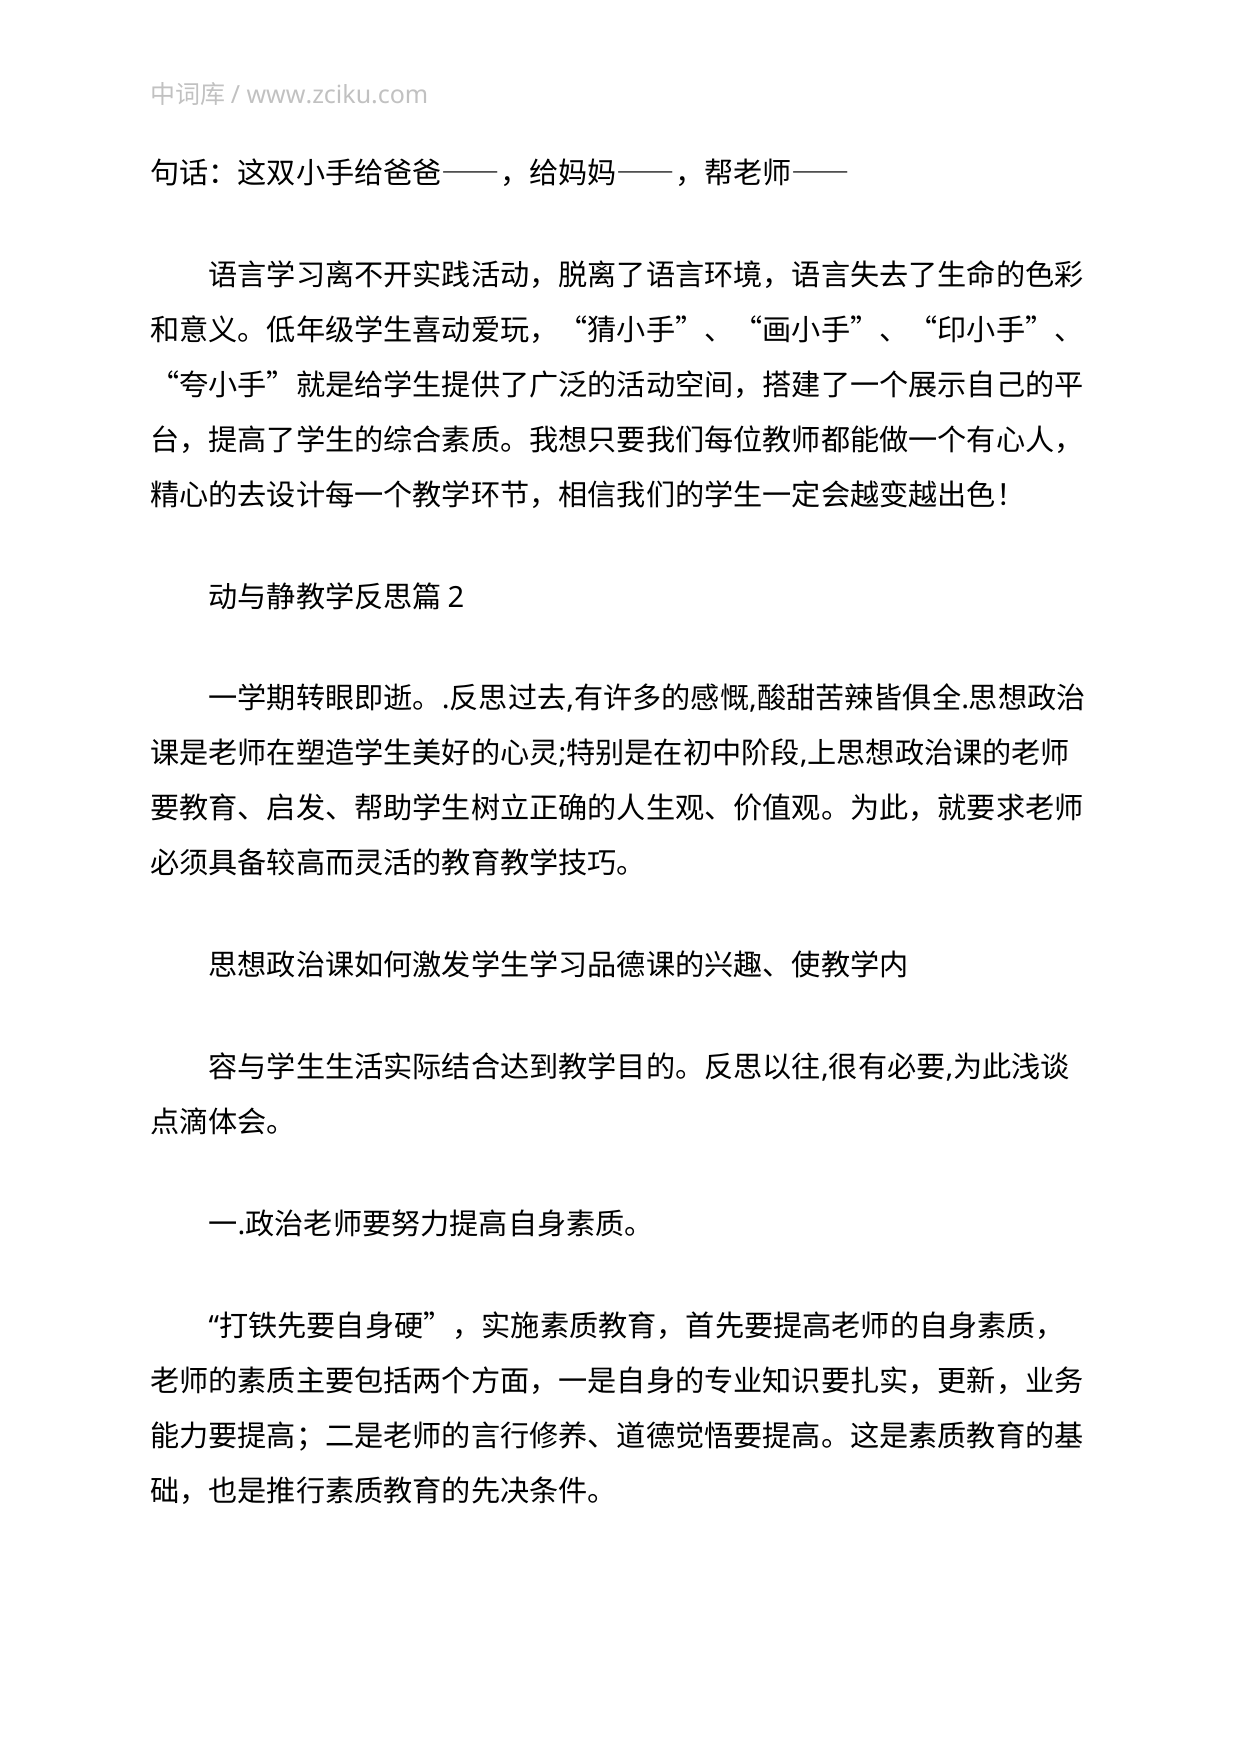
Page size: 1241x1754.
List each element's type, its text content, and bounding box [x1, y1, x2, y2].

text 语言学习离不开实践活动，脱离了语言环境，语言失去了生命的色彩和意义。低年级学生喜动爱玩，“猜小手”、“画小手”、“印小手”、“夸小手”就是给学生提供了广泛的活动空间，搭建了一个展示自己的平台，提高了学生的综合素质。我想只要我们每位教师都能做一个有心人，精心的去设计每一个教学环节，相信我们的学生一定会越变越出色！ [150, 252, 1090, 514]
text 一.政治老师要努力提高自身素质。 [150, 1200, 1090, 1243]
text 一学期转眼即逝。.反思过去,有许多的感慨,酸甜苦辣皆俱全.思想政治课是老师在塑造学生美好的心灵;特别是在初中阶段,上思想政治课的老师要教育、启发、帮助学生树立正确的人生观、价值观。为此，就要求老师必须具备较高而灵活的教育教学技巧。 [150, 675, 1090, 882]
text 思想政治课如何激发学生学习品德课的兴趣、使教学内 [150, 942, 1090, 984]
text 动与静教学反思篇2 [150, 573, 1090, 616]
text 容与学生生活实际结合达到教学目的。反思以往,很有必要,为此浅谈点滴体会。 [150, 1043, 1090, 1141]
text “打铁先要自身硬”，实施素质教育，首先要提高老师的自身素质，老师的素质主要包括两个方面，一是自身的专业知识要扎实，更新，业务能力要提高；二是老师的言行修养、道德觉悟要提高。这是素质教育的基础，也是推行素质教育的先决条件。 [150, 1302, 1090, 1509]
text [150, 150, 1090, 192]
